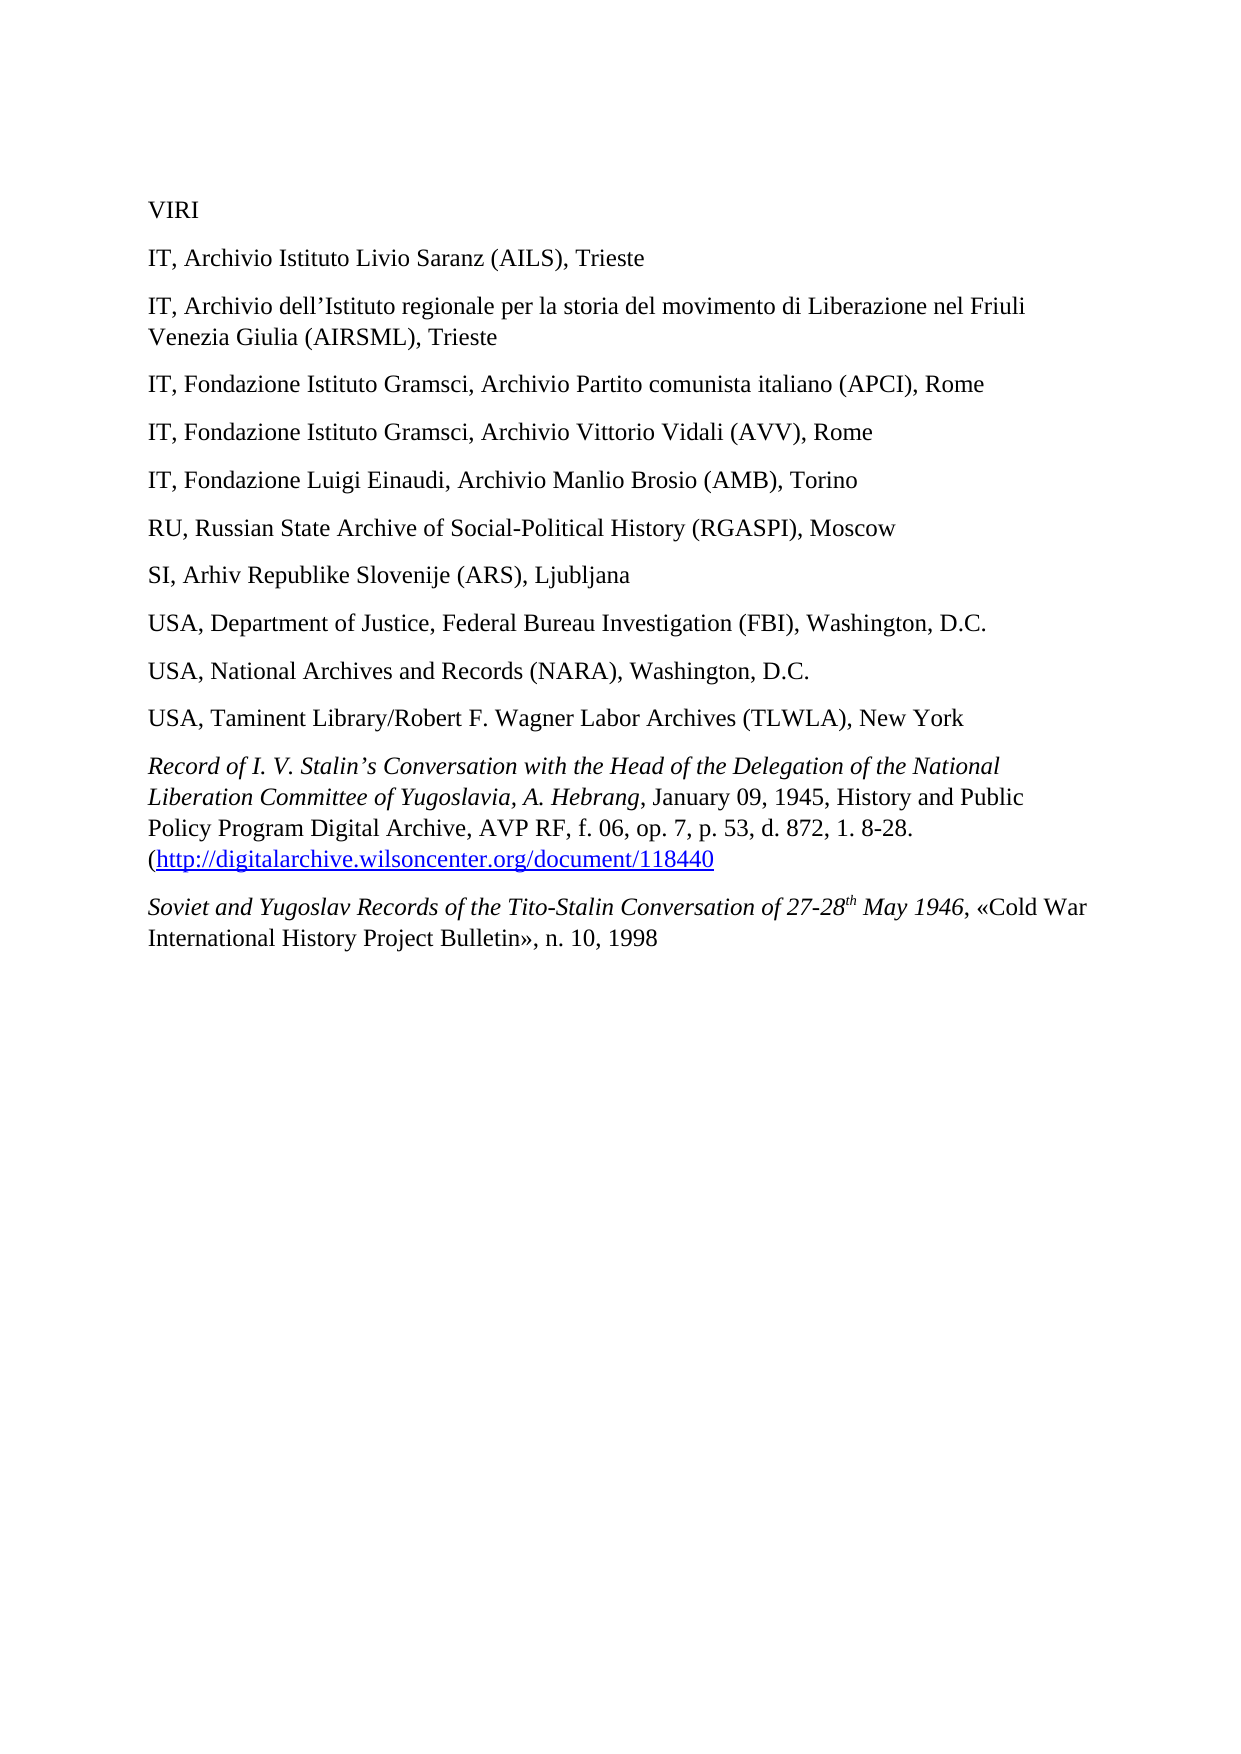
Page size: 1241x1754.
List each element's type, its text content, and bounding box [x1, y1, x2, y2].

text IT, Fondazione Luigi Einaudi, Archivio Manlio Brosio (AMB), Torino [148, 465, 1093, 494]
text VIRI [148, 195, 1093, 224]
text RU, Russian State Archive of Social-Political History (RGASPI), Moscow [148, 513, 1093, 541]
text SI, Arhiv Republike Slovenije (ARS), Ljubljana [148, 560, 1093, 589]
text IT, Archivio Istituto Livio Saranz (AILS), Trieste [148, 243, 1093, 272]
text Soviet and Yugoslav Records of the Tito-Stalin Conversation of 27-28th May 1946, «Cold War International History Project Bulletin», n. 10, 1998 [148, 892, 1093, 952]
text USA, Department of Justice, Federal Bureau Investigation (FBI), Washington, D.C. [148, 608, 1093, 637]
text IT, Fondazione Istituto Gramsci, Archivio Partito comunista italiano (APCI), Rome [148, 369, 1093, 398]
text IT, Fondazione Istituto Gramsci, Archivio Vittorio Vidali (AVV), Rome [148, 417, 1093, 446]
text USA, Taminent Library/Robert F. Wagner Labor Archives (TLWLA), New York [148, 703, 1093, 732]
text IT, Archivio dell’Istituto regionale per la storia del movimento di Liberazione nel Friuli Venezia Giulia (AIRSML), Trieste [148, 291, 1093, 351]
text Record of I. V. Stalin’s Conversation with the Head of the Delegation of the National Liberation Committee of Yugoslavia, A. Hebrang, January 09, 1945, History and Public Policy Program Digital Archive, AVP RF, f. 06, op. 7, p. 53, d. 872, 1. 8-28. (http://digitalarchive.wilsoncenter.org/document/118440 [148, 751, 1093, 873]
text USA, National Archives and Records (NARA), Washington, D.C. [148, 656, 1093, 684]
